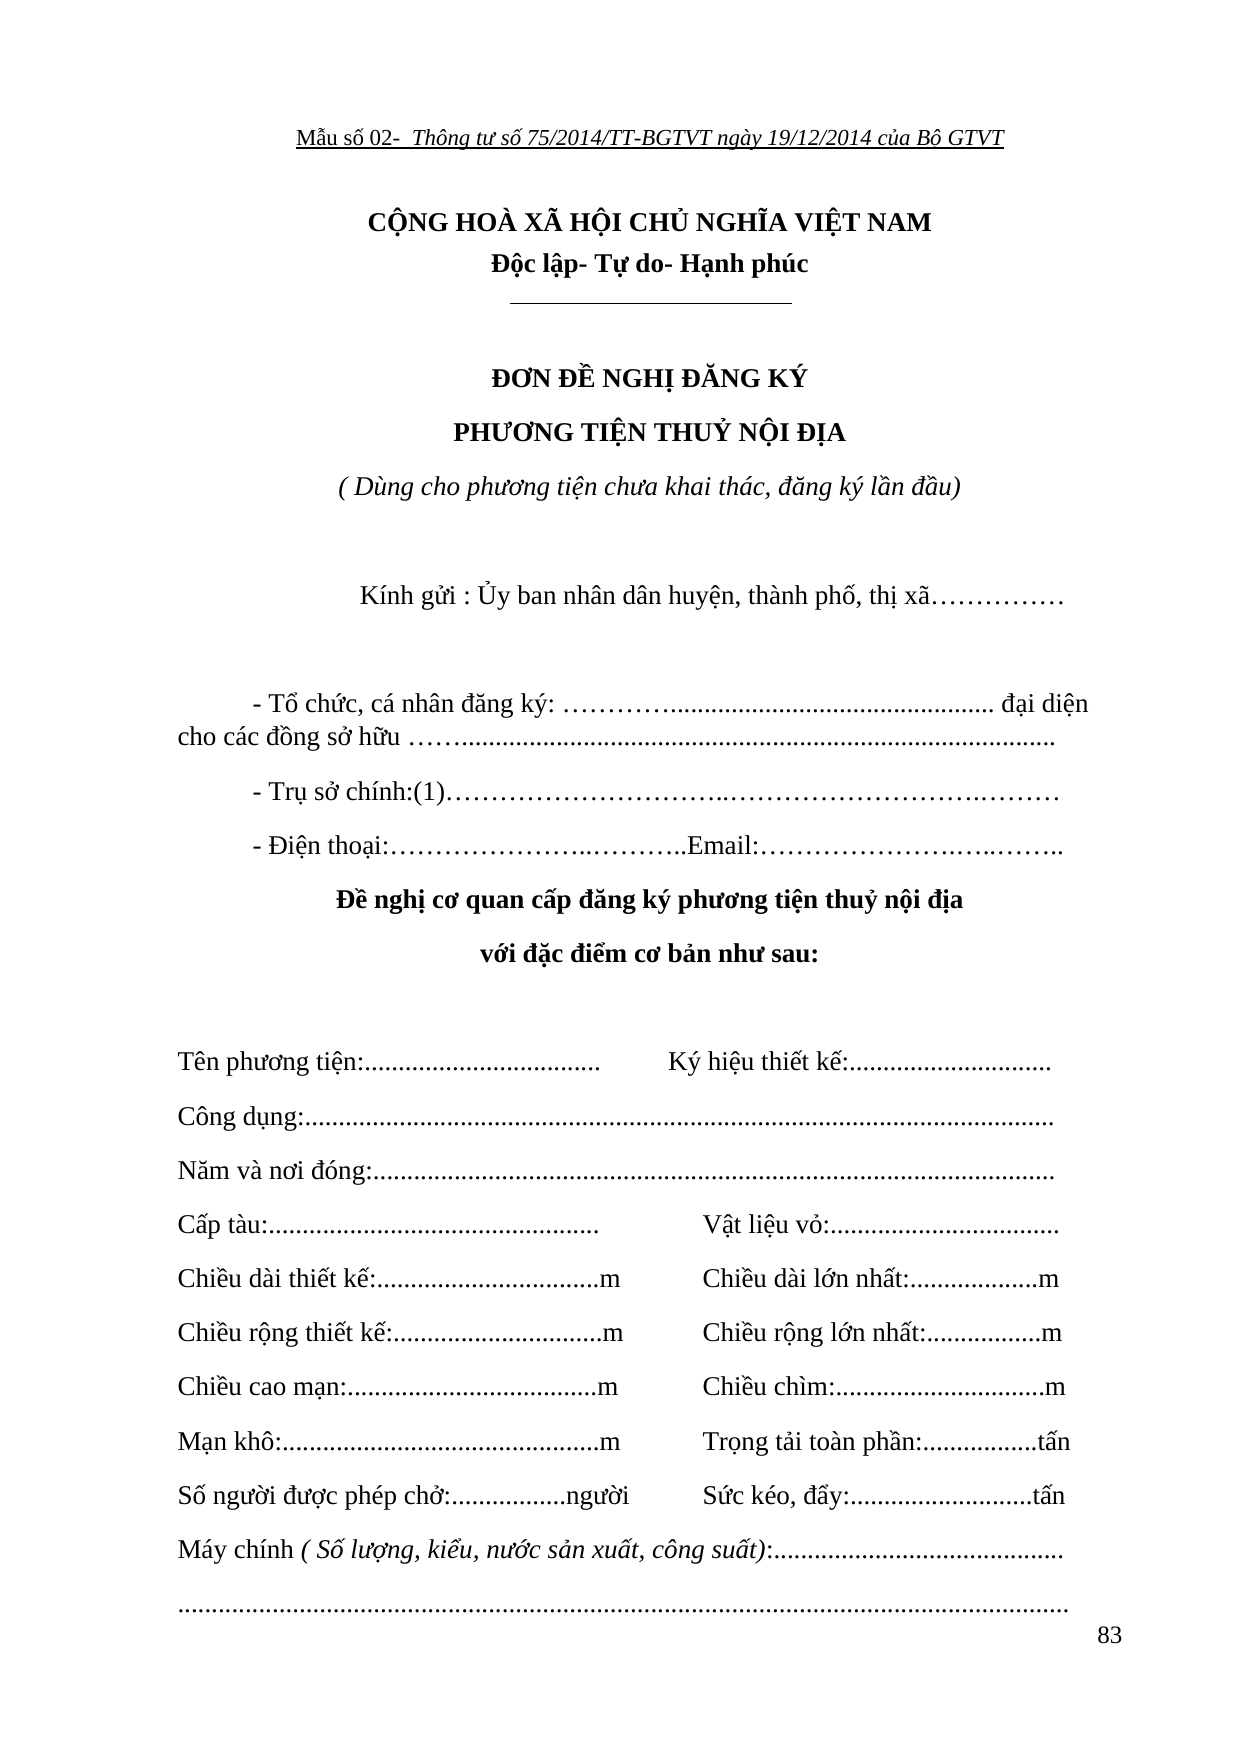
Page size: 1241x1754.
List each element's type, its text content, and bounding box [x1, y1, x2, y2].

text ĐƠN ĐỀ NGHỊ ĐĂNG KÝ [177, 361, 1122, 394]
text Năm và nơi đóng:..................................................................................................... [177, 1152, 1122, 1186]
text - Tổ chức, cá nhân đăng ký: …………................................................ đại diện cho các đồng sở hữu ……........................................................................................ [177, 686, 1122, 752]
text Công dụng:............................................................................................................... [177, 1098, 1122, 1132]
text Chiều dài thiết kế:.................................m Chiều dài lớn nhất:...................m [177, 1261, 1122, 1294]
text - Trụ sở chính:(1)…………………………..……………………….……… [177, 773, 1122, 807]
text Đề nghị cơ quan cấp đăng ký phương tiện thuỷ nội địa [177, 882, 1122, 915]
text Mẫu số 02- Thông tư số 75/2014/TT-BGTVT ngày 19/12/2014 của Bộ GTVT [177, 124, 1122, 151]
text .................................................................................................................................... [177, 1586, 1122, 1619]
text - Điện thoại:…………………..………..Email:………………….…..…….. [177, 827, 1122, 861]
text Tên phương tiện:................................... Ký hiệu thiết kế:.............................. [177, 1044, 1122, 1077]
text PHƯƠNG TIỆN THUỶ NỘI ĐỊA [177, 415, 1122, 448]
text Mạn khô:...............................................m Trọng tải toàn phần:.................tấn [177, 1423, 1122, 1457]
text Cấp tàu:................................................. Vật liệu vỏ:.................................. [177, 1207, 1122, 1240]
text với đặc điểm cơ bản như sau: [177, 936, 1122, 969]
text Số người được phép chở:.................người Sức kéo, đẩy:...........................tấn [177, 1477, 1122, 1511]
text Độc lập- Tự do- Hạnh phúc [177, 248, 1122, 279]
text CỘNG HOÀ XÃ HỘI CHỦ NGHĨA VIỆT NAM [177, 206, 1122, 237]
text Chiều cao mạn:.....................................m Chiều chìm:...............................m [177, 1369, 1122, 1402]
text Chiều rộng thiết kế:...............................m Chiều rộng lớn nhất:.................m [177, 1315, 1122, 1348]
text Kính gửi : Ủy ban nhân dân huyện, thành phố, thị xã…………… [177, 577, 1122, 611]
text Máy chính ( Số lượng, kiểu, nước sản xuất, công suất):........................................... [177, 1532, 1122, 1565]
text ( Dùng cho phương tiện chưa khai thác, đăng ký lần đầu) [177, 469, 1122, 502]
